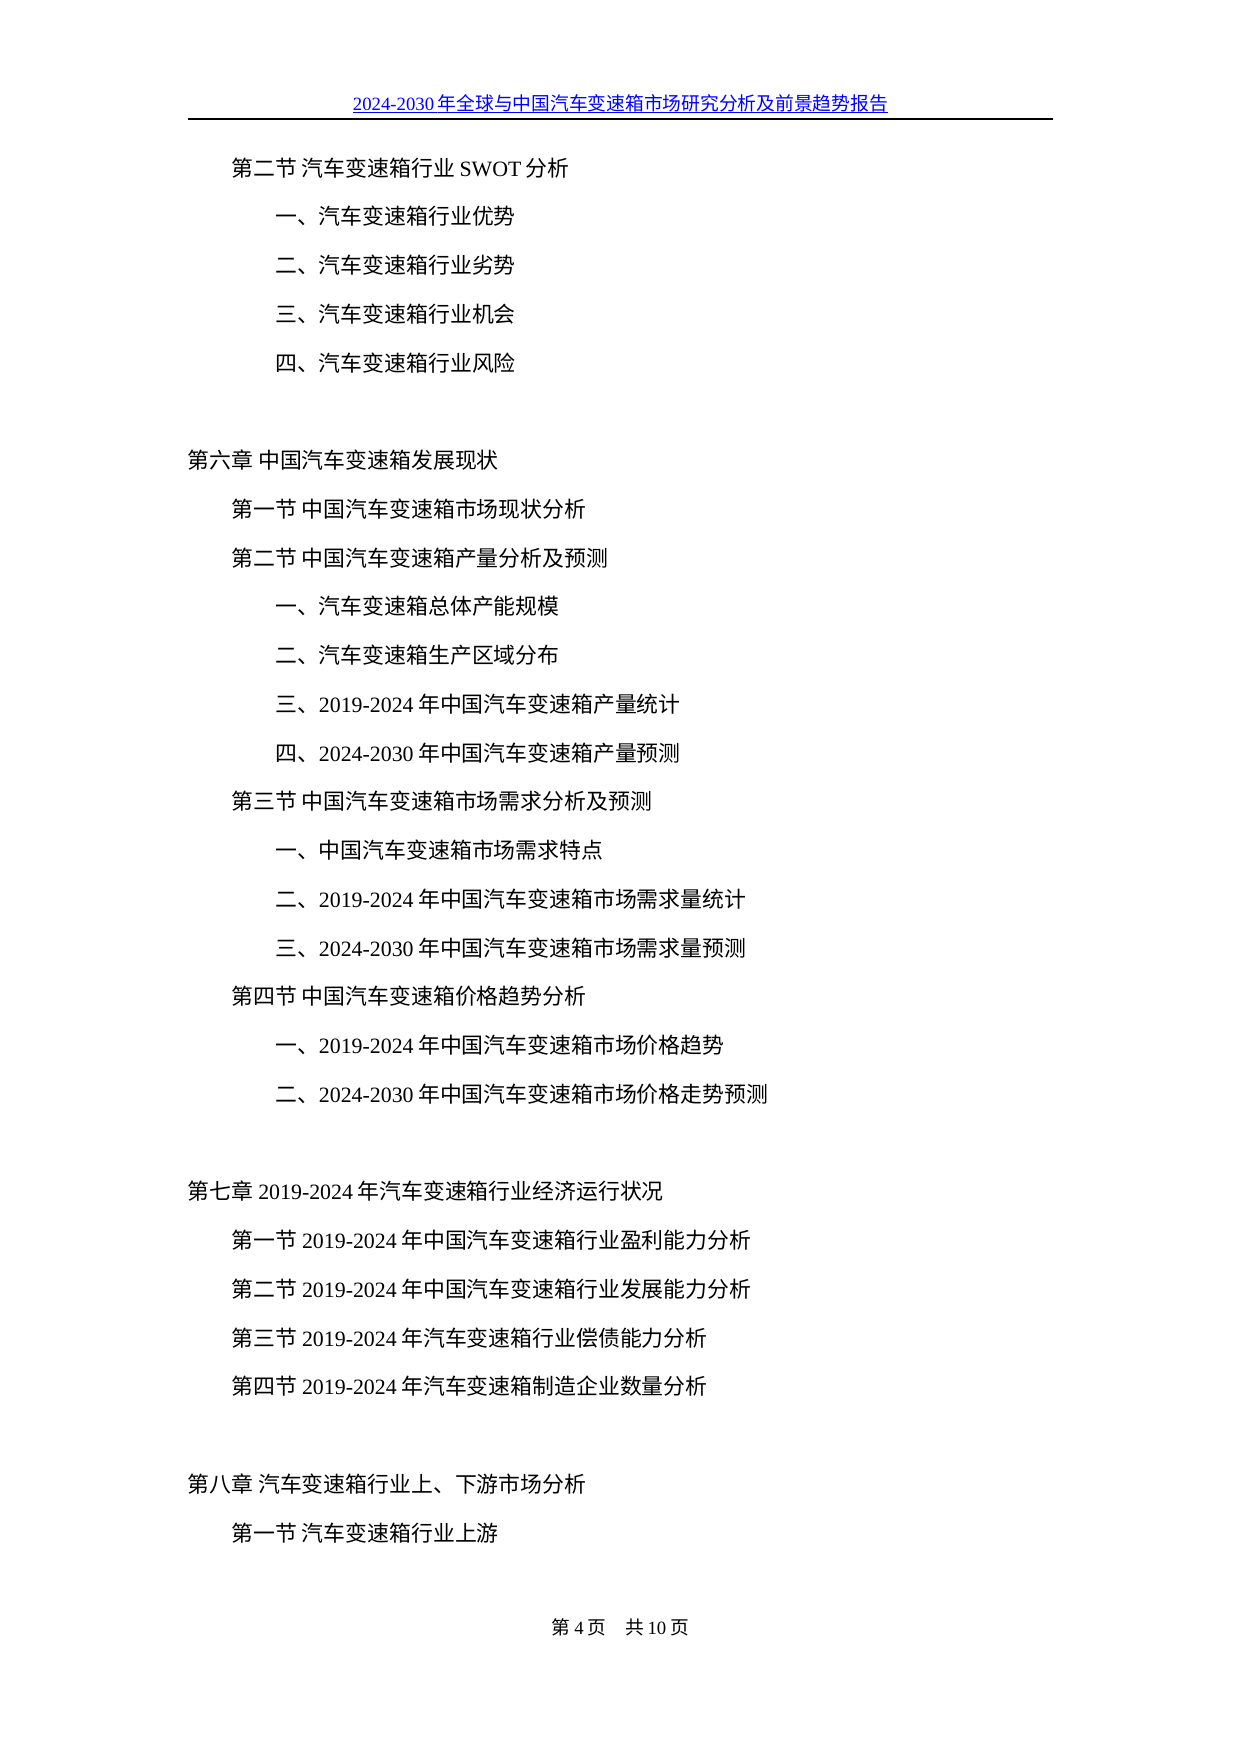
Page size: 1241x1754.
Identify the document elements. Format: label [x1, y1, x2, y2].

text [187, 150, 1053, 1548]
